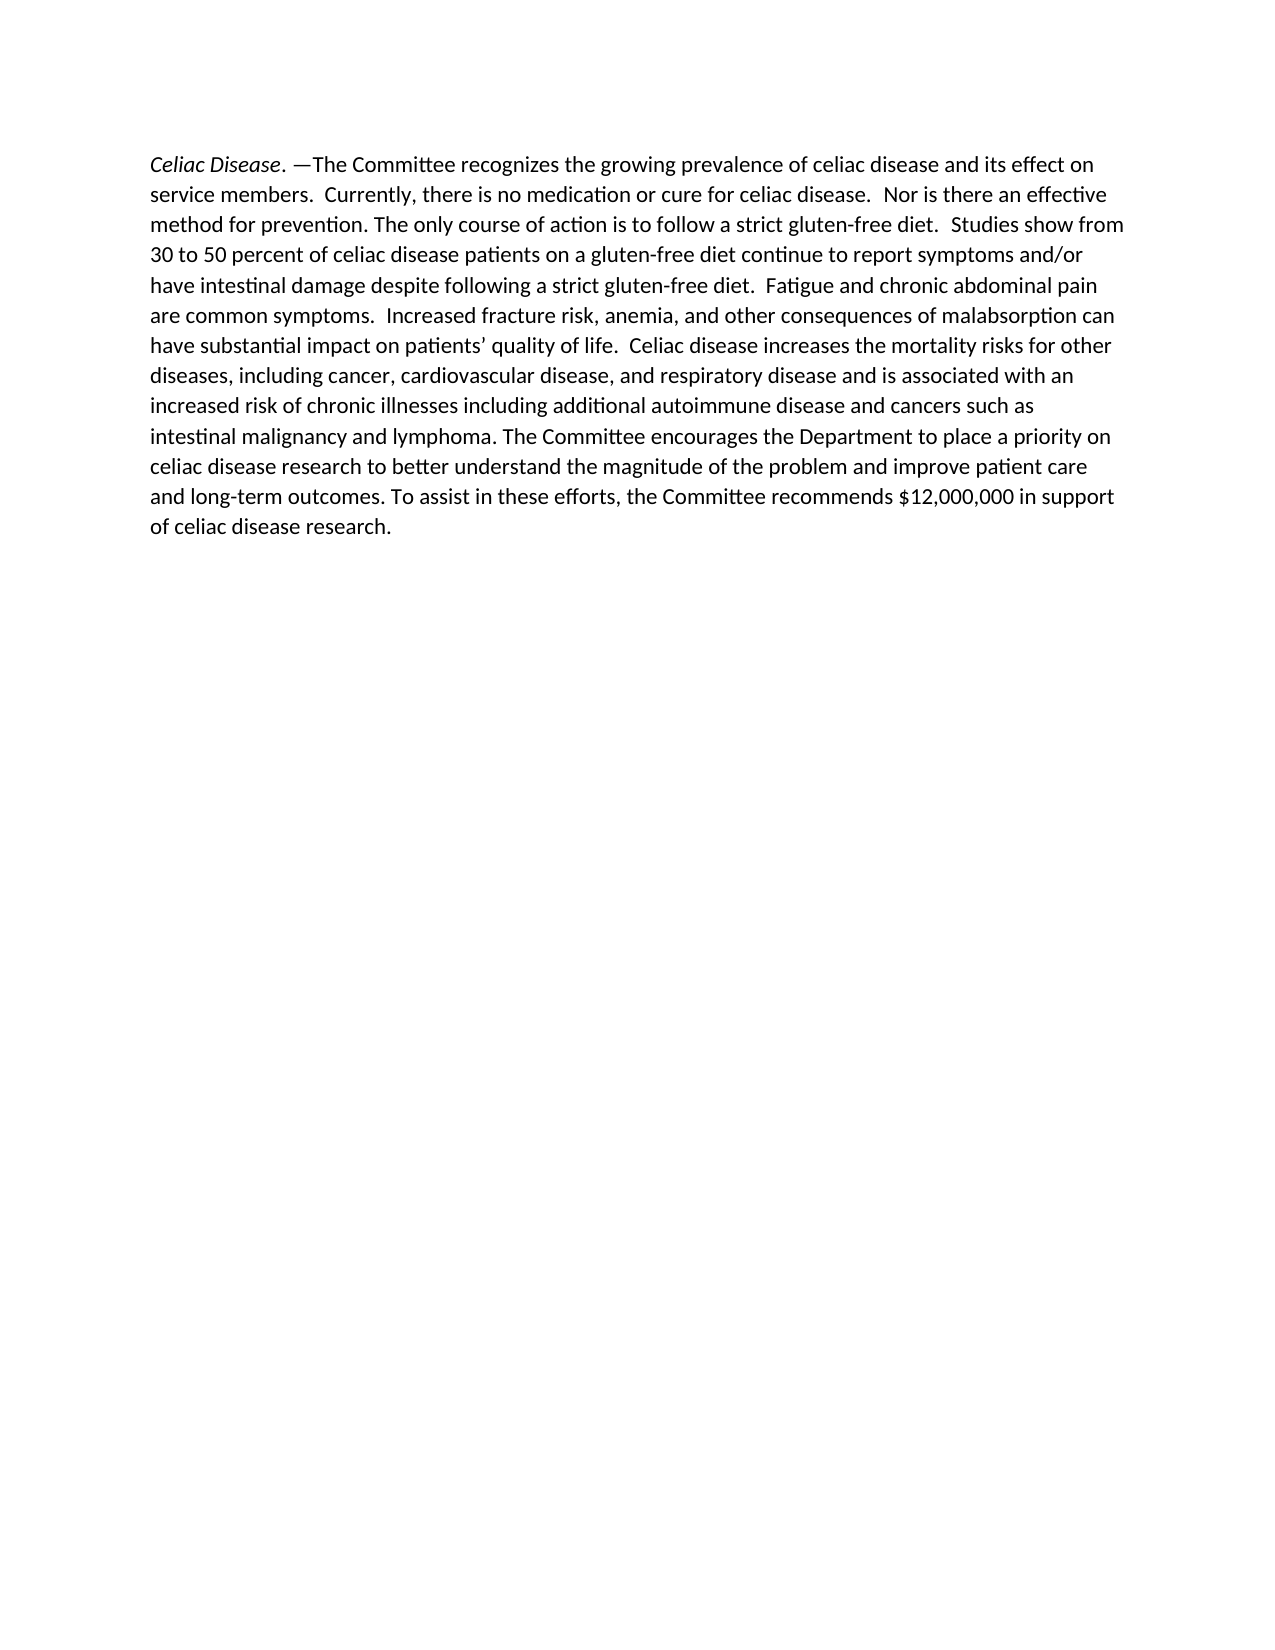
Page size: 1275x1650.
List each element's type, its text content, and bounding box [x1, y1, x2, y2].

text Celiac Disease. —The Committee recognizes the growing prevalence of celiac disease and its effect on service members. Currently, there is no medication or cure for celiac disease. Nor is there an effective method for prevention. The only course of action is to follow a strict gluten-free diet. Studies show from 30 to 50 percent of celiac disease patients on a gluten-free diet continue to report symptoms and/or have intestinal damage despite following a strict gluten-free diet. Fatigue and chronic abdominal pain are common symptoms. Increased fracture risk, anemia, and other consequences of malabsorption can have substantial impact on patients’ quality of life. Celiac disease increases the mortality risks for other diseases, including cancer, cardiovascular disease, and respiratory disease and is associated with an increased risk of chronic illnesses including additional autoimmune disease and cancers such as intestinal malignancy and lymphoma. The Committee encourages the Department to place a priority on celiac disease research to better understand the magnitude of the problem and improve patient care and long-term outcomes. To assist in these efforts, the Committee recommends $12,000,000 in support of celiac disease research. [150, 150, 1125, 541]
